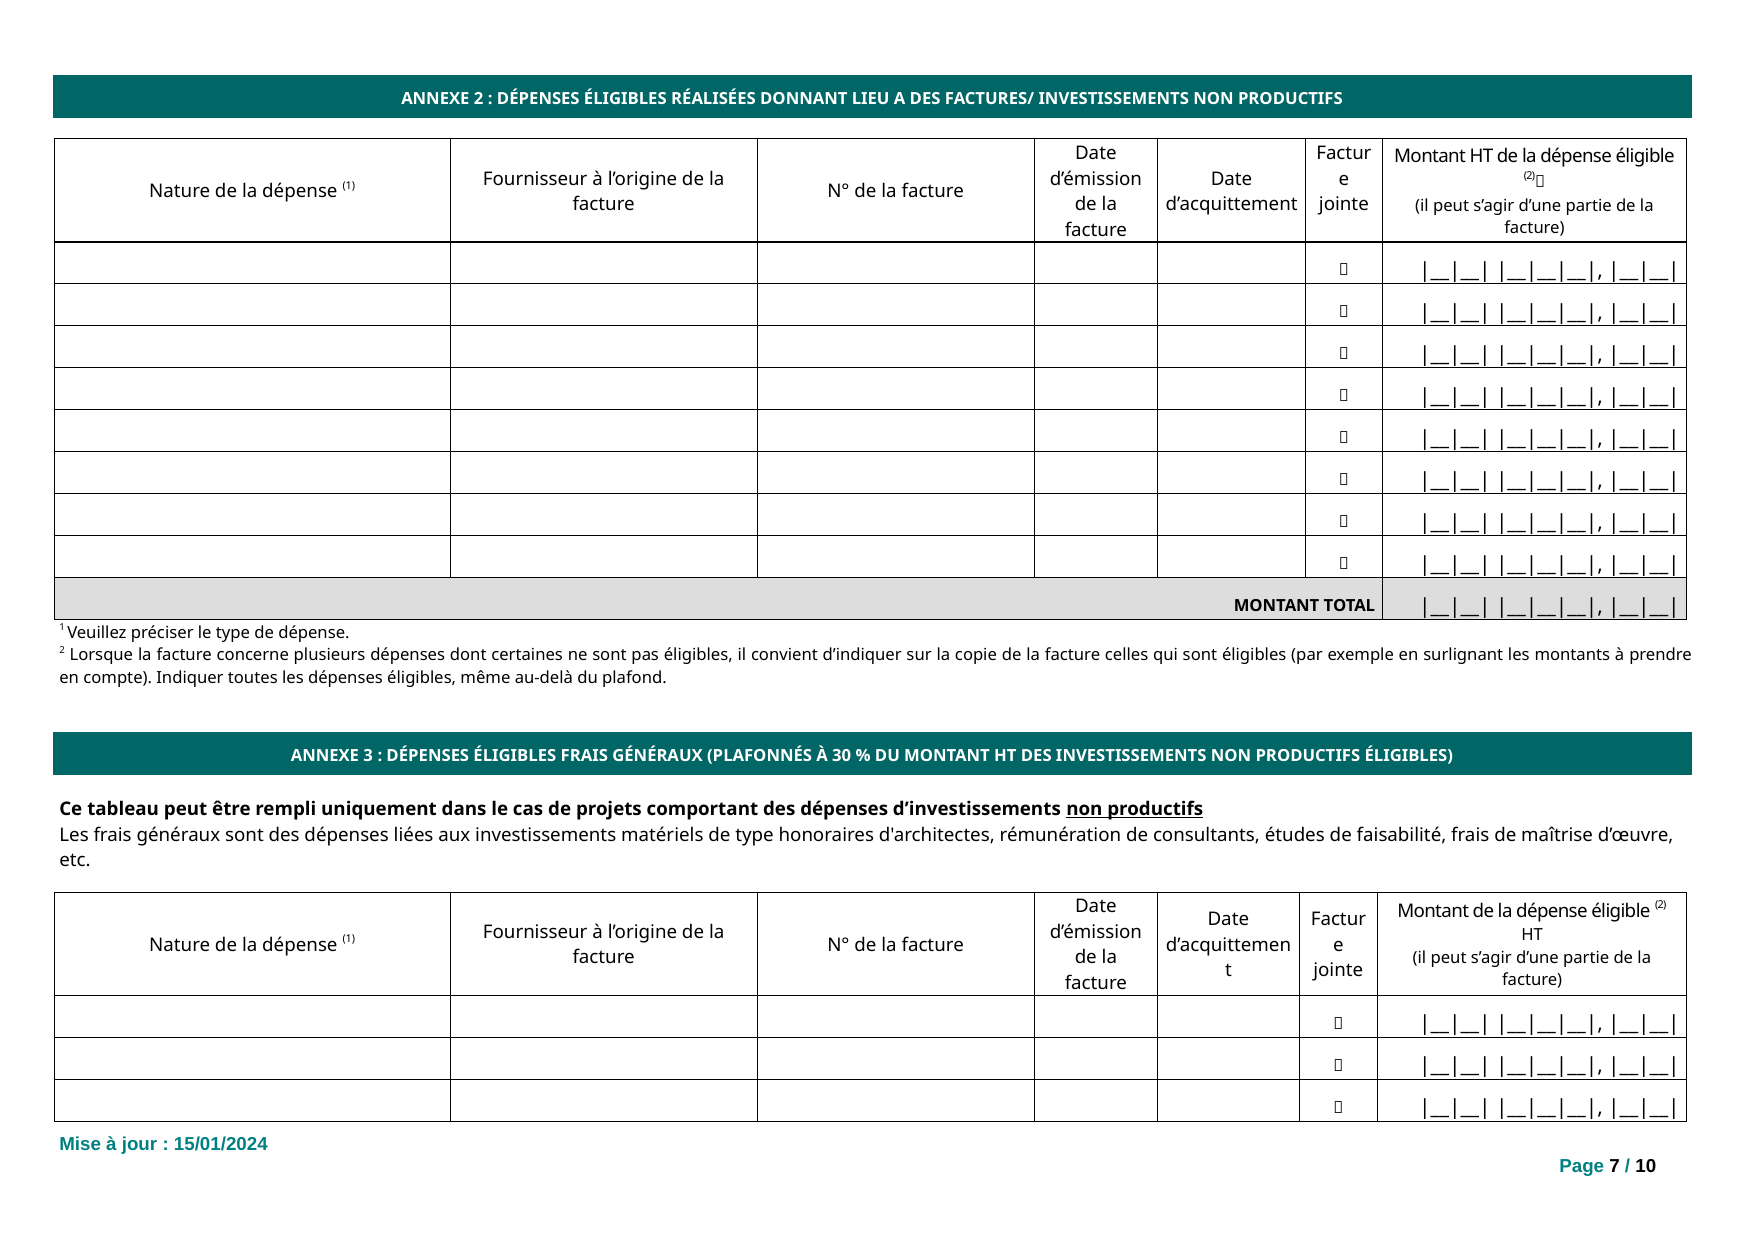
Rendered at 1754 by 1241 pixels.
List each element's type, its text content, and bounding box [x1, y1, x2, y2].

table_cell |__|__| |__|__|__|, |__|__| [1378, 1038, 1686, 1079]
table_cell [1035, 1038, 1157, 1079]
table_header ANNEXE 3 : Dépenses éligibles frais généraux (plafonnés à 30 % DU MONTANT HT DES INVESTISSEMENTS NON PRODUCTIFS ÉLIGIBLES) [57, 735, 1689, 772]
table_cell [1158, 996, 1299, 1037]
table_cell [1035, 494, 1157, 535]
table_cell [758, 368, 1034, 409]
text Les frais généraux sont des dépenses liées aux investissements matériels de type honoraires d'architectes, rémunération de consultants, études de faisabilité, frais de maîtrise d’œuvre, etc. [59, 821, 1695, 872]
table_cell [758, 326, 1034, 367]
text 1 Veuillez préciser le type de dépense. [59, 620, 1695, 643]
table_cell  [1306, 536, 1382, 577]
table_cell [1158, 243, 1305, 283]
table_cell |__|__| |__|__|__|, |__|__| [1383, 410, 1686, 451]
table_cell [1035, 536, 1157, 577]
table_cell [451, 243, 757, 283]
table_cell [1035, 326, 1157, 367]
table_header N° de la facture [758, 893, 1034, 995]
table_cell [451, 452, 757, 493]
table_cell [55, 996, 450, 1037]
table_header Nature de la dépense (1) [55, 893, 450, 995]
table_header Nature de la dépense (1) [55, 139, 450, 241]
table_cell [451, 1080, 757, 1121]
table_cell [451, 536, 757, 577]
table_cell |__|__| |__|__|__|, |__|__| [1383, 284, 1686, 325]
table_cell  [1300, 1038, 1377, 1079]
table_cell [55, 410, 450, 451]
table_cell [1158, 410, 1305, 451]
table_cell |__|__| |__|__|__|, |__|__| [1378, 996, 1686, 1037]
table_cell  [1306, 494, 1382, 535]
table_cell [1035, 368, 1157, 409]
table_cell  [1306, 243, 1382, 283]
table_cell [1035, 1080, 1157, 1121]
table_cell [55, 326, 450, 367]
table_cell [758, 243, 1034, 283]
table_cell  [1300, 1080, 1377, 1121]
table_cell |__|__| |__|__|__|, |__|__| [1383, 368, 1686, 409]
table_cell [451, 996, 757, 1037]
table_cell [451, 1038, 757, 1079]
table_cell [1378, 1080, 1686, 1121]
table_cell [758, 996, 1034, 1037]
table_header Date d’acquittement [1158, 139, 1305, 241]
table_cell  [1300, 996, 1377, 1037]
table_cell [758, 1038, 1034, 1079]
table_cell [1035, 996, 1157, 1037]
table_cell [758, 1080, 1034, 1121]
table_cell  [1306, 452, 1382, 493]
table_cell [1158, 452, 1305, 493]
table_header Montant de la dépense éligible (2) HT (il peut s’agir d’une partie de la facture) [1378, 893, 1686, 995]
table_header Date d’émission de la facture [1035, 893, 1157, 995]
table_cell |__|__| |__|__|__|, |__|__| [1383, 536, 1686, 577]
table_cell [1158, 326, 1305, 367]
table_cell |__|__| |__|__|__|, |__|__| [1383, 494, 1686, 535]
table_cell |__|__| |__|__|__|, |__|__| [1383, 578, 1686, 619]
table_cell [451, 410, 757, 451]
table_cell [758, 536, 1034, 577]
table_cell [1158, 284, 1305, 325]
table_cell [1158, 1080, 1299, 1121]
table_header Fournisseur à l’origine de la facture [451, 139, 757, 241]
table_header Facture jointe [1306, 139, 1382, 241]
table_cell [758, 410, 1034, 451]
table_cell [1035, 243, 1157, 283]
table_cell  [1306, 284, 1382, 325]
table_cell [451, 284, 757, 325]
table_cell [55, 243, 450, 283]
table_header Fournisseur à l’origine de la facture [451, 893, 757, 995]
table_header Montant HT de la dépense éligible (2) (il peut s’agir d’une partie de la facture) [1383, 139, 1686, 241]
table_cell [758, 452, 1034, 493]
table_cell [55, 1080, 450, 1121]
table_cell [55, 452, 450, 493]
table_header Date d’acquittement [1158, 893, 1299, 995]
table_cell MONTANT TOTAL [55, 578, 1382, 619]
table_cell [451, 368, 757, 409]
table_cell [1035, 410, 1157, 451]
table_header Date d’émission de la facture [1035, 139, 1157, 241]
table_cell [451, 326, 757, 367]
table_cell [451, 494, 757, 535]
table_cell [758, 494, 1034, 535]
table_cell [55, 536, 450, 577]
table_cell [1158, 1038, 1299, 1079]
table_cell [1035, 452, 1157, 493]
table_cell |__|__| |__|__|__|, |__|__| [1383, 326, 1686, 367]
table_cell [55, 284, 450, 325]
table_cell [55, 494, 450, 535]
table_cell [55, 1038, 450, 1079]
table_cell  [1306, 326, 1382, 367]
table_cell  [1306, 368, 1382, 409]
table_cell |__|__| |__|__|__|, |__|__| [1383, 452, 1686, 493]
table_header Facture jointe [1300, 893, 1377, 995]
table_cell  [1306, 410, 1382, 451]
table_cell [1158, 368, 1305, 409]
table_cell [758, 284, 1034, 325]
text Ce tableau peut être rempli uniquement dans le cas de projets comportant des dépenses d’investissements non productifs [59, 795, 1695, 821]
text 2 Lorsque la facture concerne plusieurs dépenses dont certaines ne sont pas éligibles, il convient d’indiquer sur la copie de la facture celles qui sont éligibles (par exemple en surlignant les montants à prendre en compte). Indiquer toutes les dépenses éligibles, même au-delà du plafond. [59, 643, 1695, 688]
table_header N° de la facture [758, 139, 1034, 241]
table_cell |__|__| |__|__|__|, |__|__| [1383, 243, 1686, 283]
table_cell [1158, 536, 1305, 577]
table_cell [1035, 284, 1157, 325]
table_cell [55, 368, 450, 409]
table_cell [1158, 494, 1305, 535]
table_header ANNEXE 2 : Dépenses éligibles réalisées donnant lieu a des factures/ investissements NON PRODUCTIFS [57, 78, 1689, 115]
